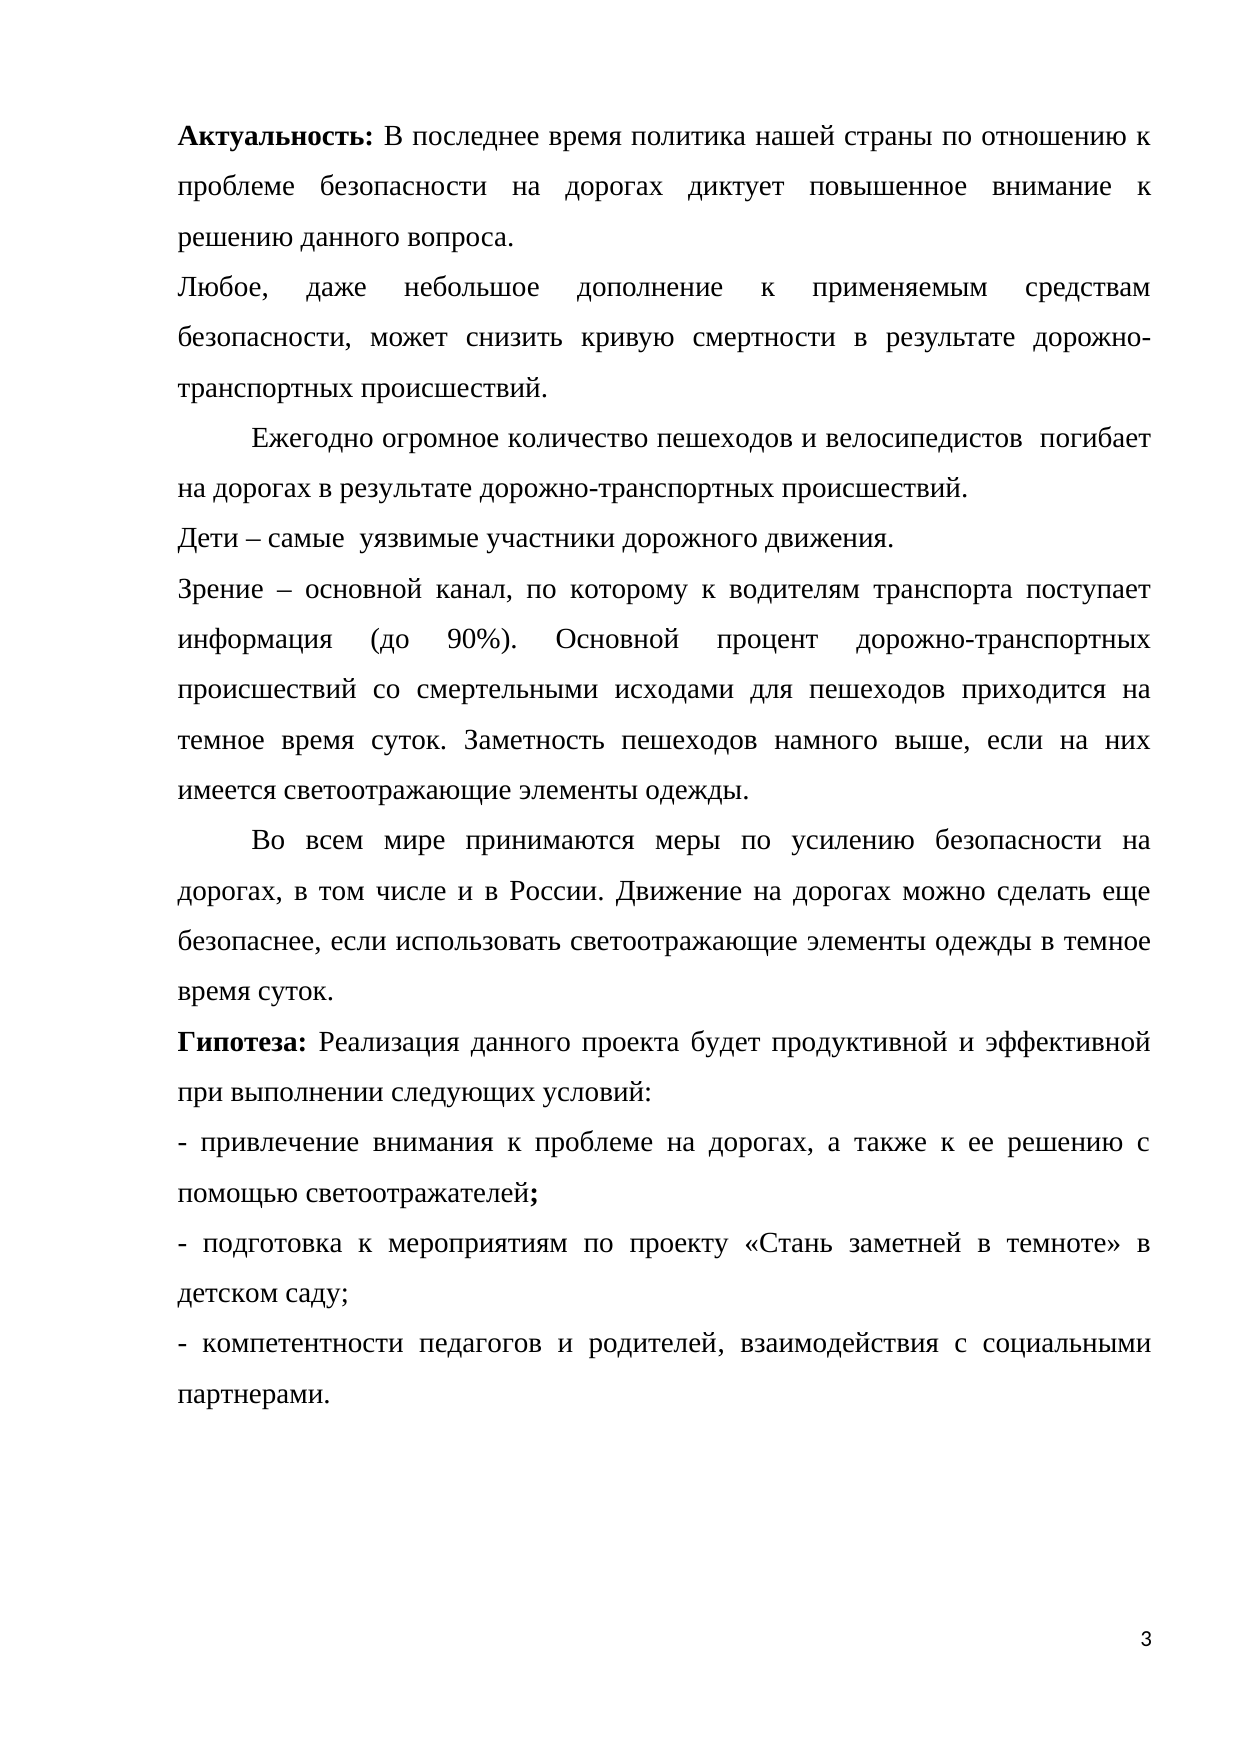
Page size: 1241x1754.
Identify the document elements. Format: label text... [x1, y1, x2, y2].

text Любое, даже небольшое дополнение к применяемым средствам безопасности, может снизить кривую смертности в результате дорожно-транспортных происшествий. [177, 269, 1152, 403]
text - компетентности педагогов и родителей, взаимодействия с социальными партнерами. [177, 1326, 1152, 1409]
text Во всем мире принимаются меры по усилению безопасности на дорогах, в том числе и в России. Движение на дорогах можно сделать еще безопаснее, если использовать светоотражающие элементы одежды в темное время суток. [177, 822, 1152, 1007]
text - подготовка к мероприятиям по проекту «Стань заметней в темноте» в детском саду; [177, 1225, 1152, 1309]
text - привлечение внимания к проблеме на дорогах, а также к ее решению с помощью светоотражателей; [177, 1124, 1152, 1208]
text Дети – самые уязвимые участники дорожного движения. [177, 521, 1152, 554]
text Зрение – основной канал, по которому к водителям транспорта поступает информация (до 90%). Основной процент дорожно-транспортных происшествий со смертельными исходами для пешеходов приходится на темное время суток. Заметность пешеходов намного выше, если на них имеется светоотражающие элементы одежды. [177, 571, 1152, 806]
text Гипотеза: Реализация данного проекта будет продуктивной и эффективной при выполнении следующих условий: [177, 1024, 1152, 1108]
text Ежегодно огромное количество пешеходов и велосипедистов погибает на дорогах в результате дорожно-транспортных происшествий. [177, 420, 1152, 504]
text Актуальность: В последнее время политика нашей страны по отношению к проблеме безопасности на дорогах диктует повышенное внимание к решению данного вопроса. [177, 118, 1152, 252]
